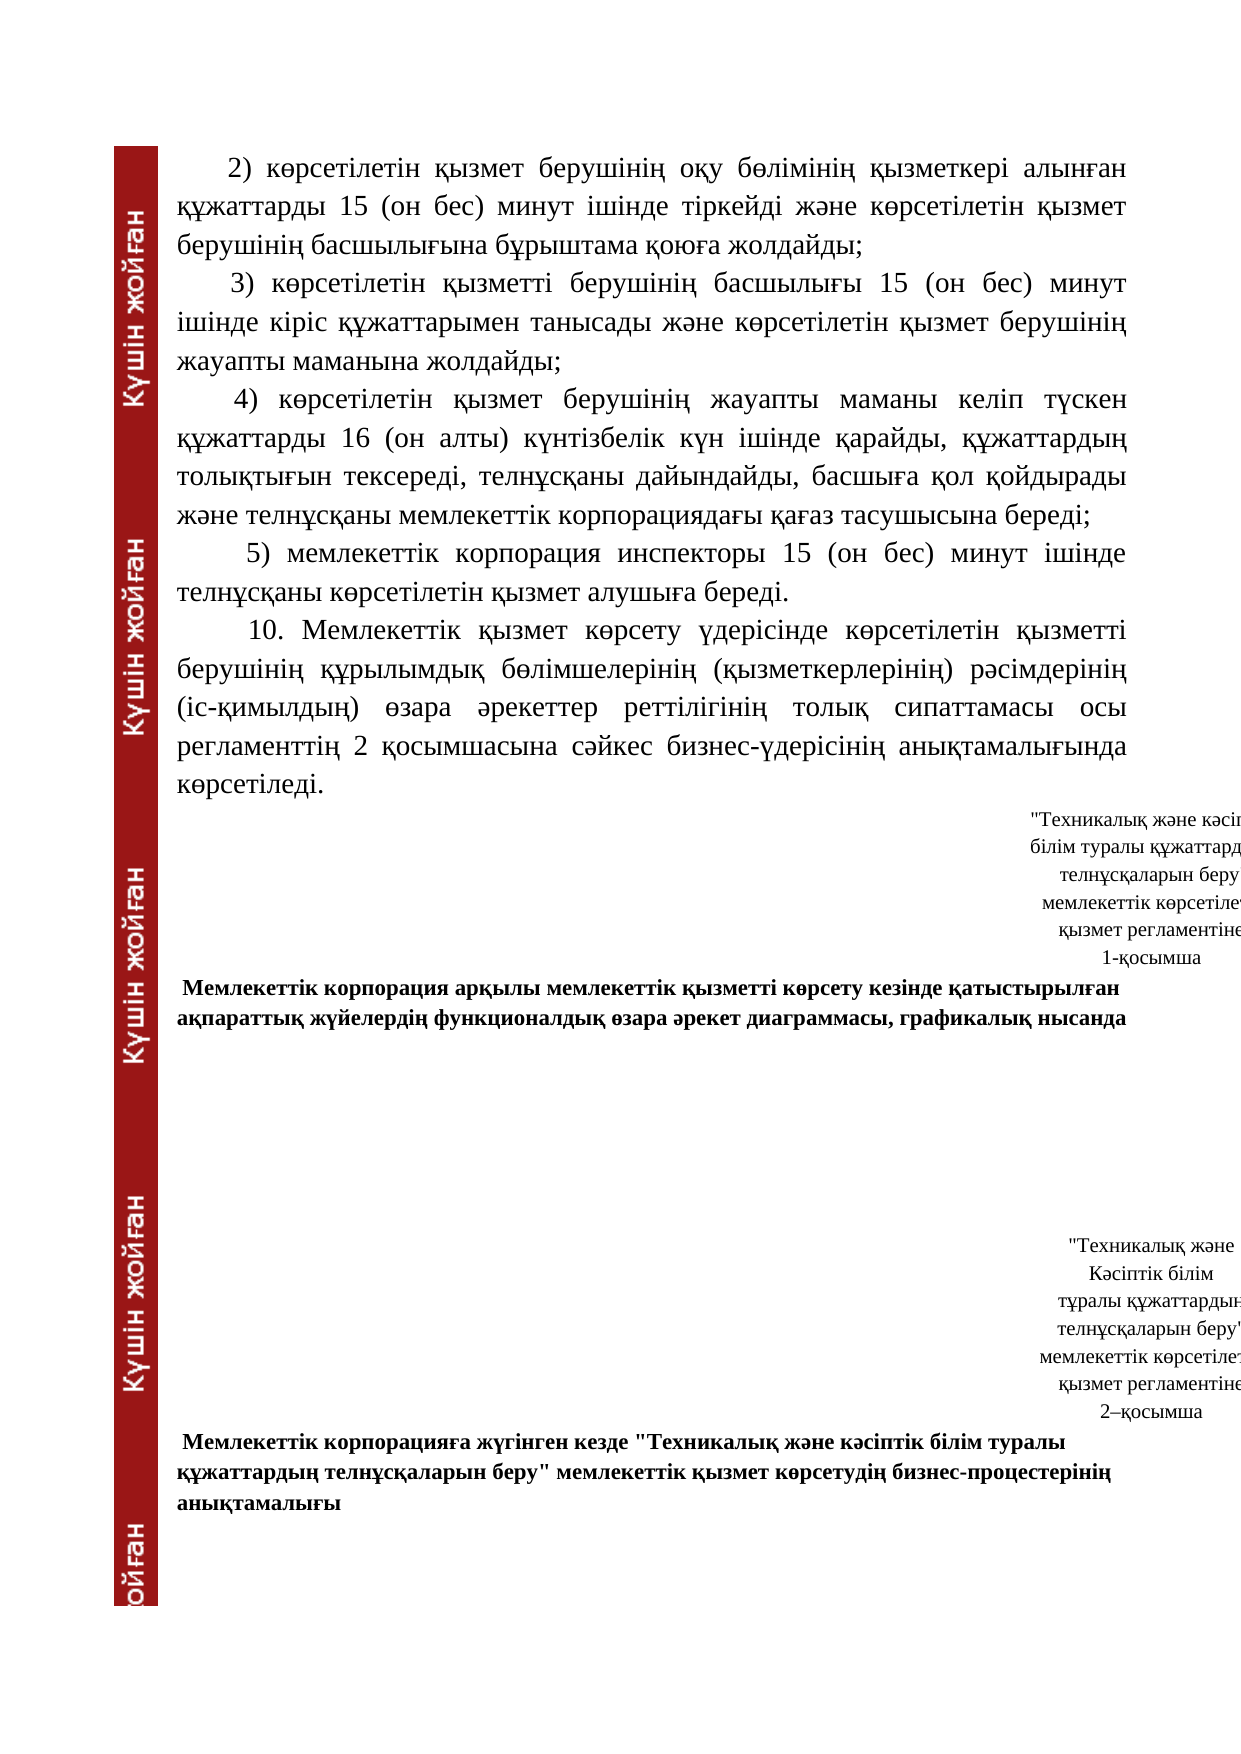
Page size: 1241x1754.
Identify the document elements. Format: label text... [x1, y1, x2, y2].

text 3) көрсетілетін қызметті берушінің басшылығы 15 (он бес) минут ішінде кіріс құжаттарымен танысады және көрсетілетін қызмет берушінің жауапты маманына жолдайды; [112, 266, 1128, 376]
picture [114, 261, 158, 266]
table_header [101, 1232, 912, 1428]
picture [114, 800, 158, 805]
table_header "Техникалық және Кәсіптік білім тұралы құжаттардың телнұсқаларын беру" мемлекеттік көрсетілетін қызмет регламентіне 2–қосымша [912, 1232, 1240, 1428]
picture [114, 607, 158, 612]
picture [114, 1031, 158, 1232]
picture [114, 376, 158, 381]
text 2) көрсетілетін қызмет берушінің оқу бөлімінің қызметкері алынған құжаттарды 15 (он бес) минут ішінде тіркейді және көрсетілетін қызмет берушінің басшылығына бұрыштама қоюға жолдайды; [112, 150, 1128, 261]
table_header [101, 805, 912, 974]
text 4) көрсетілетін қызмет берушінің жауапты маманы келіп түскен құжаттарды 16 (он алты) күнтізбелік күн ішінде қарайды, құжаттардың толықтығын тексереді, телнұсқаны дайындайды, басшыға қол қойдырады және телнұсқаны мемлекеттік корпорациядағы қағаз тасушысына береді; [112, 381, 1128, 530]
table_header "Техникалық және кәсіптік білім туралы құжаттардың телнұсқаларын беру" мемлекеттік көрсетілетін қызмет регламентіне 1-қосымша [912, 805, 1240, 974]
picture [114, 1515, 158, 1606]
picture [114, 146, 158, 150]
picture [114, 530, 158, 535]
text Мемлекеттік корпорация арқылы мемлекеттік қызметті көрсету кезінде қатыстырылған ақпараттық жүйелердің функционалдық өзара әрекет диаграммасы, графикалық нысанда [112, 974, 1128, 1031]
text 10. Мемлекеттік қызмет көрсету үдерісінде көрсетілетін қызметті берушінің құрылымдық бөлімшелерінің (қызметкерлерінің) рәсімдерінің (іс-қимылдың) өзара әрекеттер реттілігінің толық сипаттамасы осы регламенттің 2 қосымшасына сәйкес бизнес-үдерісінің анықтамалығында көрсетіледі. [112, 612, 1128, 800]
text 5) мемлекеттік корпорация инспекторы 15 (он бес) минут ішінде телнұсқаны көрсетілетін қызмет алушыға береді. [112, 535, 1128, 607]
text Мемлекеттік корпорацияға жүгінген кезде "Техникалық және кәсіптік білім туралы құжаттардың телнұсқаларын беру" мемлекеттік қызмет көрсетудің бизнес-процестерінің анықтамалығы [112, 1428, 1128, 1515]
